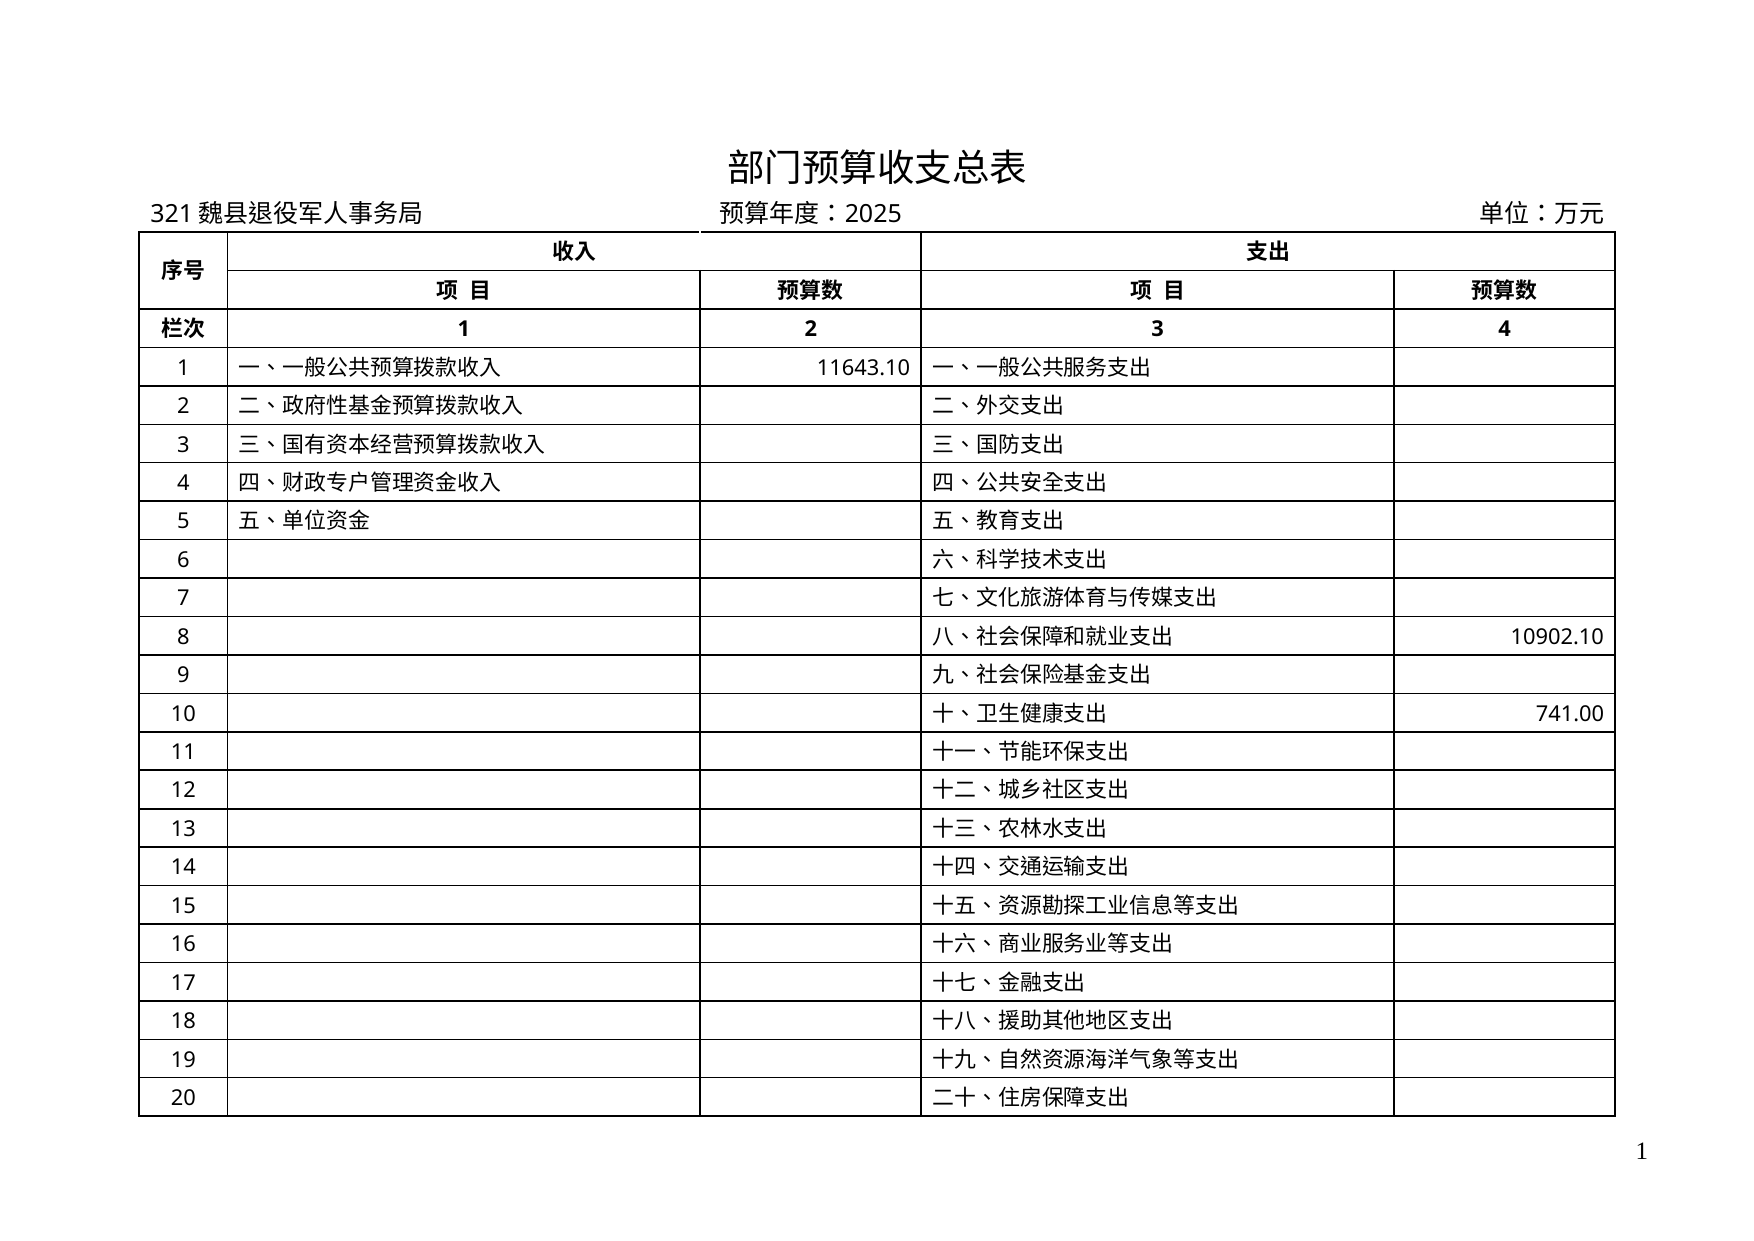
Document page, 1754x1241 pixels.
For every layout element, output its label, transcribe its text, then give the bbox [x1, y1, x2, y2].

table_cell 4 [140, 463, 227, 500]
table_cell [1395, 1040, 1614, 1077]
table_cell [701, 848, 920, 885]
table_cell 一、一般公共预算拨款收入 [228, 348, 699, 385]
table_cell 序号 [140, 233, 227, 308]
table_cell [1395, 463, 1614, 500]
table_cell [1395, 579, 1614, 616]
table_cell 2 [140, 387, 227, 423]
table_cell 九、社会保险基金支出 [922, 656, 1393, 692]
table_cell 二、政府性基金预算拨款收入 [228, 387, 699, 423]
table_cell [701, 540, 920, 577]
table_cell 6 [140, 540, 227, 577]
table_cell [701, 963, 920, 1000]
table_header 321魏县退役军人事务局 [140, 195, 699, 231]
table_cell [228, 617, 699, 654]
table_cell 一、一般公共服务支出 [922, 348, 1393, 385]
table_cell 11 [140, 733, 227, 769]
table_cell 收入 [228, 233, 920, 270]
table_cell [1395, 387, 1614, 423]
table_cell 十、卫生健康支出 [922, 694, 1393, 731]
table_header 单位：万元 [922, 195, 1614, 231]
table_cell [701, 694, 920, 731]
table_cell [1395, 810, 1614, 846]
table_cell 六、科学技术支出 [922, 540, 1393, 577]
table_cell [701, 810, 920, 846]
table_cell 十六、商业服务业等支出 [922, 925, 1393, 962]
table_cell [228, 1078, 699, 1115]
table_cell [228, 656, 699, 692]
table_cell [1395, 656, 1614, 692]
table_cell [1395, 1002, 1614, 1038]
table_cell [701, 1040, 920, 1077]
table_cell [701, 925, 920, 962]
table_cell [228, 1002, 699, 1038]
table_cell 五、教育支出 [922, 502, 1393, 539]
table_cell 19 [140, 1040, 227, 1077]
table_cell 3 [140, 425, 227, 462]
table_cell [701, 617, 920, 654]
table_cell 10 [140, 694, 227, 731]
table_cell 三、国防支出 [922, 425, 1393, 462]
table_cell [1395, 963, 1614, 1000]
table_cell 4 [1395, 310, 1614, 347]
table_cell [1395, 733, 1614, 769]
table_cell 十九、自然资源海洋气象等支出 [922, 1040, 1393, 1077]
table_cell 栏次 [140, 310, 227, 347]
table_cell 15 [140, 886, 227, 923]
table_cell [228, 925, 699, 962]
table_cell [701, 886, 920, 923]
text 部门预算收支总表 [106, 142, 1648, 193]
table_cell 十二、城乡社区支出 [922, 771, 1393, 808]
table_cell 四、财政专户管理资金收入 [228, 463, 699, 500]
table_cell [701, 1002, 920, 1038]
table_cell [228, 886, 699, 923]
table_cell 10902.10 [1395, 617, 1614, 654]
table_cell 17 [140, 963, 227, 1000]
table_cell [1395, 886, 1614, 923]
table_cell 13 [140, 810, 227, 846]
table_cell 20 [140, 1078, 227, 1115]
table_cell [701, 502, 920, 539]
table_cell [1395, 502, 1614, 539]
table_cell [1395, 425, 1614, 462]
table_cell 二十、住房保障支出 [922, 1078, 1393, 1115]
table_cell 十一、节能环保支出 [922, 733, 1393, 769]
table_cell [228, 733, 699, 769]
table_cell [701, 425, 920, 462]
table_cell 十三、农林水支出 [922, 810, 1393, 846]
table_cell 二、外交支出 [922, 387, 1393, 423]
table_cell 三、国有资本经营预算拨款收入 [228, 425, 699, 462]
table_cell [1395, 1078, 1614, 1115]
table_cell [701, 579, 920, 616]
table_cell 9 [140, 656, 227, 692]
table_cell [701, 387, 920, 423]
table_cell 14 [140, 848, 227, 885]
table_cell 预算数 [1395, 271, 1614, 308]
table_cell 5 [140, 502, 227, 539]
table_cell [228, 771, 699, 808]
table_cell [228, 1040, 699, 1077]
table_cell 11643.10 [701, 348, 920, 385]
table_cell [228, 963, 699, 1000]
table_cell 2 [701, 310, 920, 347]
table_cell 七、文化旅游体育与传媒支出 [922, 579, 1393, 616]
table_cell 12 [140, 771, 227, 808]
table_cell [701, 771, 920, 808]
table_cell 1 [228, 310, 699, 347]
table_cell [1395, 925, 1614, 962]
table_cell 支出 [922, 233, 1614, 270]
table_cell [1395, 348, 1614, 385]
table_cell 五、单位资金 [228, 502, 699, 539]
table_cell 十五、资源勘探工业信息等支出 [922, 886, 1393, 923]
table_cell [701, 733, 920, 769]
table_cell 四、公共安全支出 [922, 463, 1393, 500]
table_cell [701, 656, 920, 692]
table_cell 7 [140, 579, 227, 616]
table_cell [1395, 771, 1614, 808]
table_cell 十八、援助其他地区支出 [922, 1002, 1393, 1038]
table_cell [228, 848, 699, 885]
table_cell 十七、金融支出 [922, 963, 1393, 1000]
table_cell 16 [140, 925, 227, 962]
table_cell [228, 540, 699, 577]
table_cell 3 [922, 310, 1393, 347]
table_cell 预算数 [701, 271, 920, 308]
table_cell 741.00 [1395, 694, 1614, 731]
table_header 预算年度：2025 [701, 195, 920, 231]
table_cell [228, 810, 699, 846]
table_cell 八、社会保障和就业支出 [922, 617, 1393, 654]
table_cell 18 [140, 1002, 227, 1038]
table_cell [701, 1078, 920, 1115]
table_cell [228, 694, 699, 731]
table_cell [701, 463, 920, 500]
table_cell [228, 579, 699, 616]
table_cell [1395, 540, 1614, 577]
table_cell 十四、交通运输支出 [922, 848, 1393, 885]
table_cell [1395, 848, 1614, 885]
table_cell 1 [140, 348, 227, 385]
table_cell 项 目 [228, 271, 699, 308]
table_cell 8 [140, 617, 227, 654]
table_cell 项 目 [922, 271, 1393, 308]
